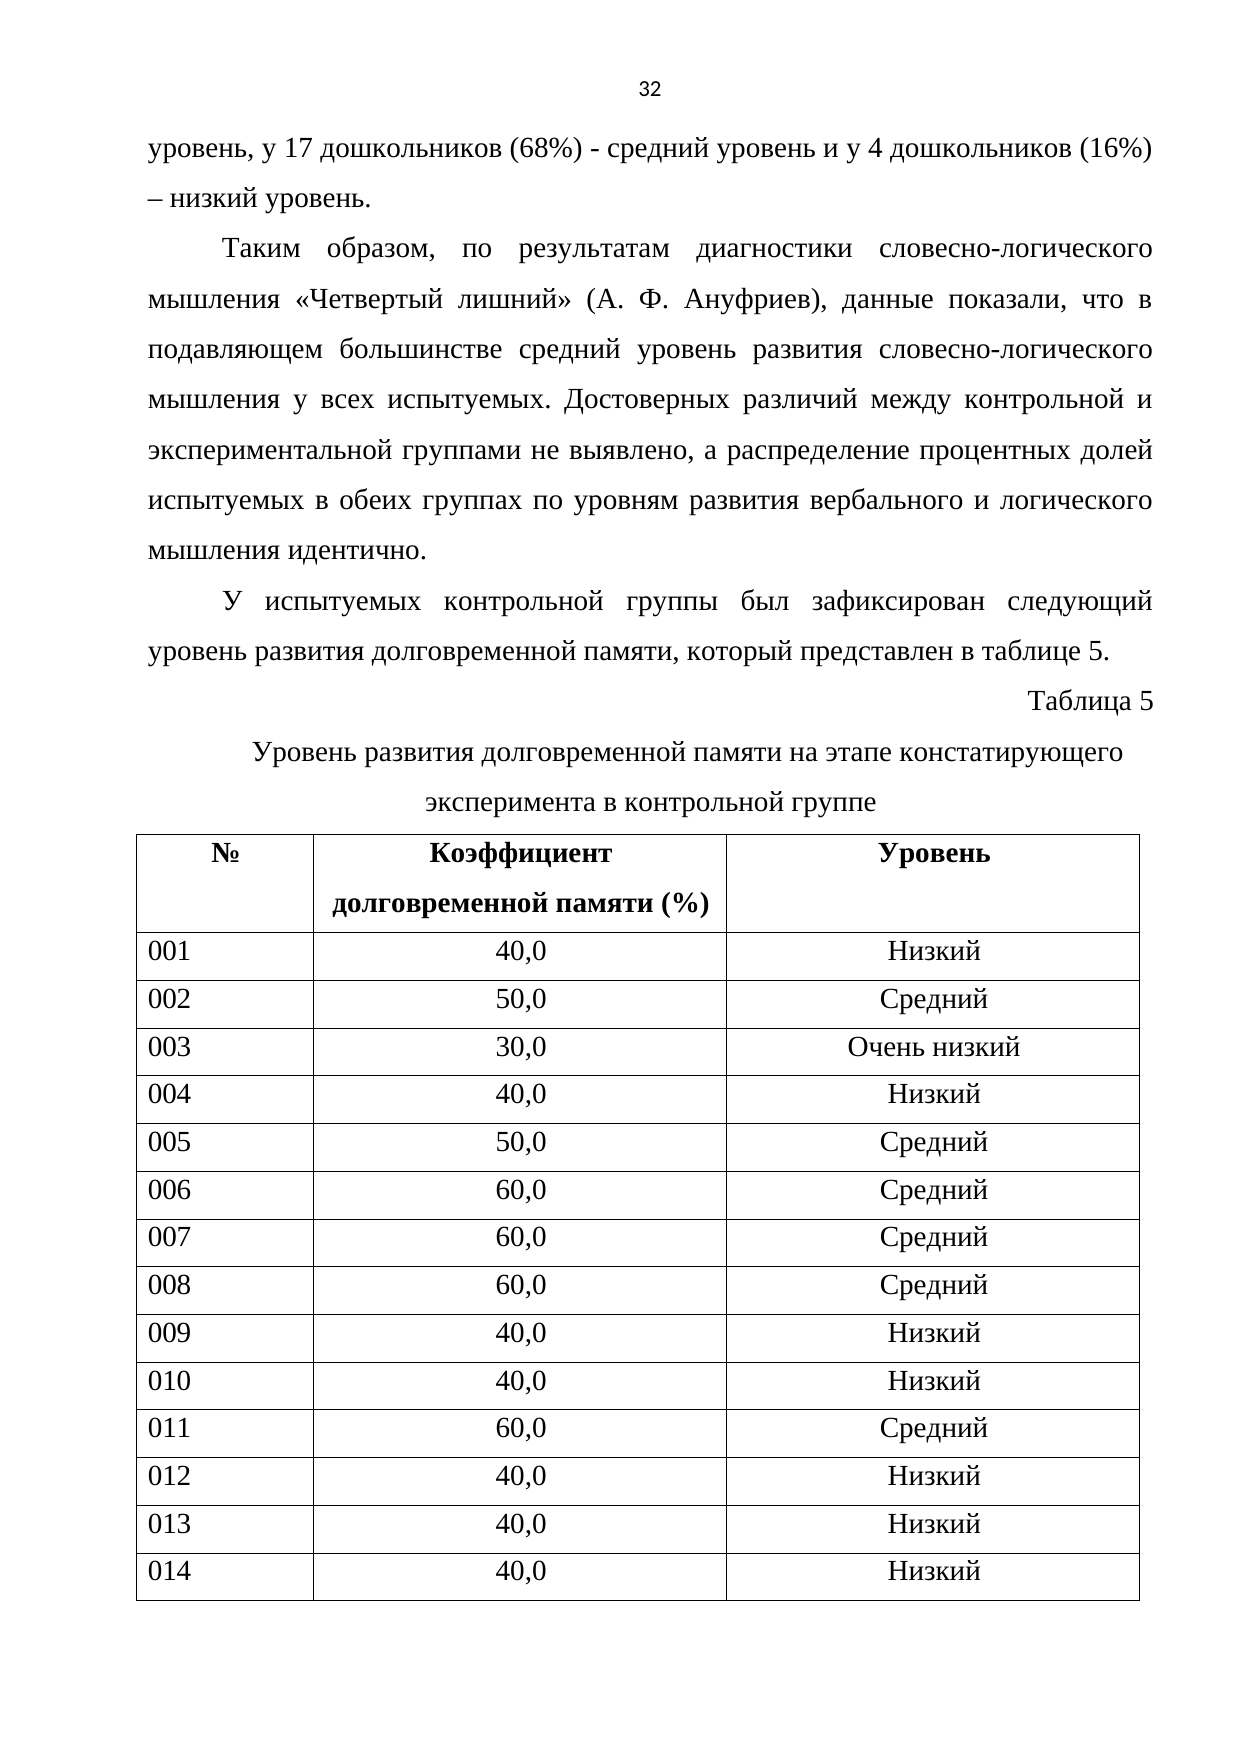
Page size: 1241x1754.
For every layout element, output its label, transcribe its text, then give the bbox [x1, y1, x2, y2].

table_cell Средний [727, 1220, 1139, 1266]
table_cell Средний [727, 1172, 1139, 1218]
table_cell 003 [137, 1029, 313, 1075]
table_cell 40,0 [314, 1554, 726, 1600]
table_cell 010 [137, 1363, 313, 1409]
table_cell 008 [137, 1267, 313, 1314]
text У испытуемых контрольной группы был зафиксирован следующий уровень развития долговременной памяти, который представлен в таблице 5. [148, 583, 1154, 667]
table_cell Низкий [727, 1506, 1139, 1552]
table_cell 50,0 [314, 981, 726, 1028]
table_cell 40,0 [314, 1076, 726, 1123]
table_cell 006 [137, 1172, 313, 1218]
table_cell 013 [137, 1506, 313, 1552]
table_cell Средний [727, 981, 1139, 1028]
table_header Коэффициент долговременной памяти (%) [314, 835, 726, 932]
table_cell Низкий [727, 1363, 1139, 1409]
table_cell 014 [137, 1554, 313, 1600]
table_cell 60,0 [314, 1220, 726, 1266]
table_cell Средний [727, 1267, 1139, 1314]
table_cell 60,0 [314, 1267, 726, 1314]
table_header Уровень [727, 835, 1139, 932]
table_cell 40,0 [314, 1506, 726, 1552]
table_cell 40,0 [314, 933, 726, 980]
table_cell Низкий [727, 1458, 1139, 1505]
text Таблица 5 [148, 683, 1154, 717]
table_cell 60,0 [314, 1172, 726, 1218]
table_cell 004 [137, 1076, 313, 1123]
text Уровень развития долговременной памяти на этапе констатирующего эксперимента в контрольной группе [148, 734, 1154, 817]
table_cell 002 [137, 981, 313, 1028]
table_cell Низкий [727, 1315, 1139, 1362]
table_cell Средний [727, 1410, 1139, 1457]
table_cell 40,0 [314, 1458, 726, 1505]
table_cell Очень низкий [727, 1029, 1139, 1075]
text Таким образом, по результатам диагностики словесно-логического мышления «Четвертый лишний» (А. Ф. Ануфриев), данные показали, что в подавляющем большинстве средний уровень развития словесно-логического мышления у всех испытуемых. Достоверных различий между контрольной и экспериментальной группами не выявлено, а распределение процентных долей испытуемых в обеих группах по уровням развития вербального и логического мышления идентично. [148, 231, 1154, 566]
table_header № [137, 835, 313, 932]
table_cell 009 [137, 1315, 313, 1362]
table_cell Низкий [727, 933, 1139, 980]
table_cell 50,0 [314, 1124, 726, 1171]
table_cell 011 [137, 1410, 313, 1457]
table_cell 005 [137, 1124, 313, 1171]
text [148, 130, 1154, 214]
table_cell Низкий [727, 1554, 1139, 1600]
table_cell 30,0 [314, 1029, 726, 1075]
table_cell 60,0 [314, 1410, 726, 1457]
table_cell 007 [137, 1220, 313, 1266]
table_cell 40,0 [314, 1315, 726, 1362]
table_cell 40,0 [314, 1363, 726, 1409]
table_cell 012 [137, 1458, 313, 1505]
table_cell Низкий [727, 1076, 1139, 1123]
table_cell Средний [727, 1124, 1139, 1171]
table_cell 001 [137, 933, 313, 980]
